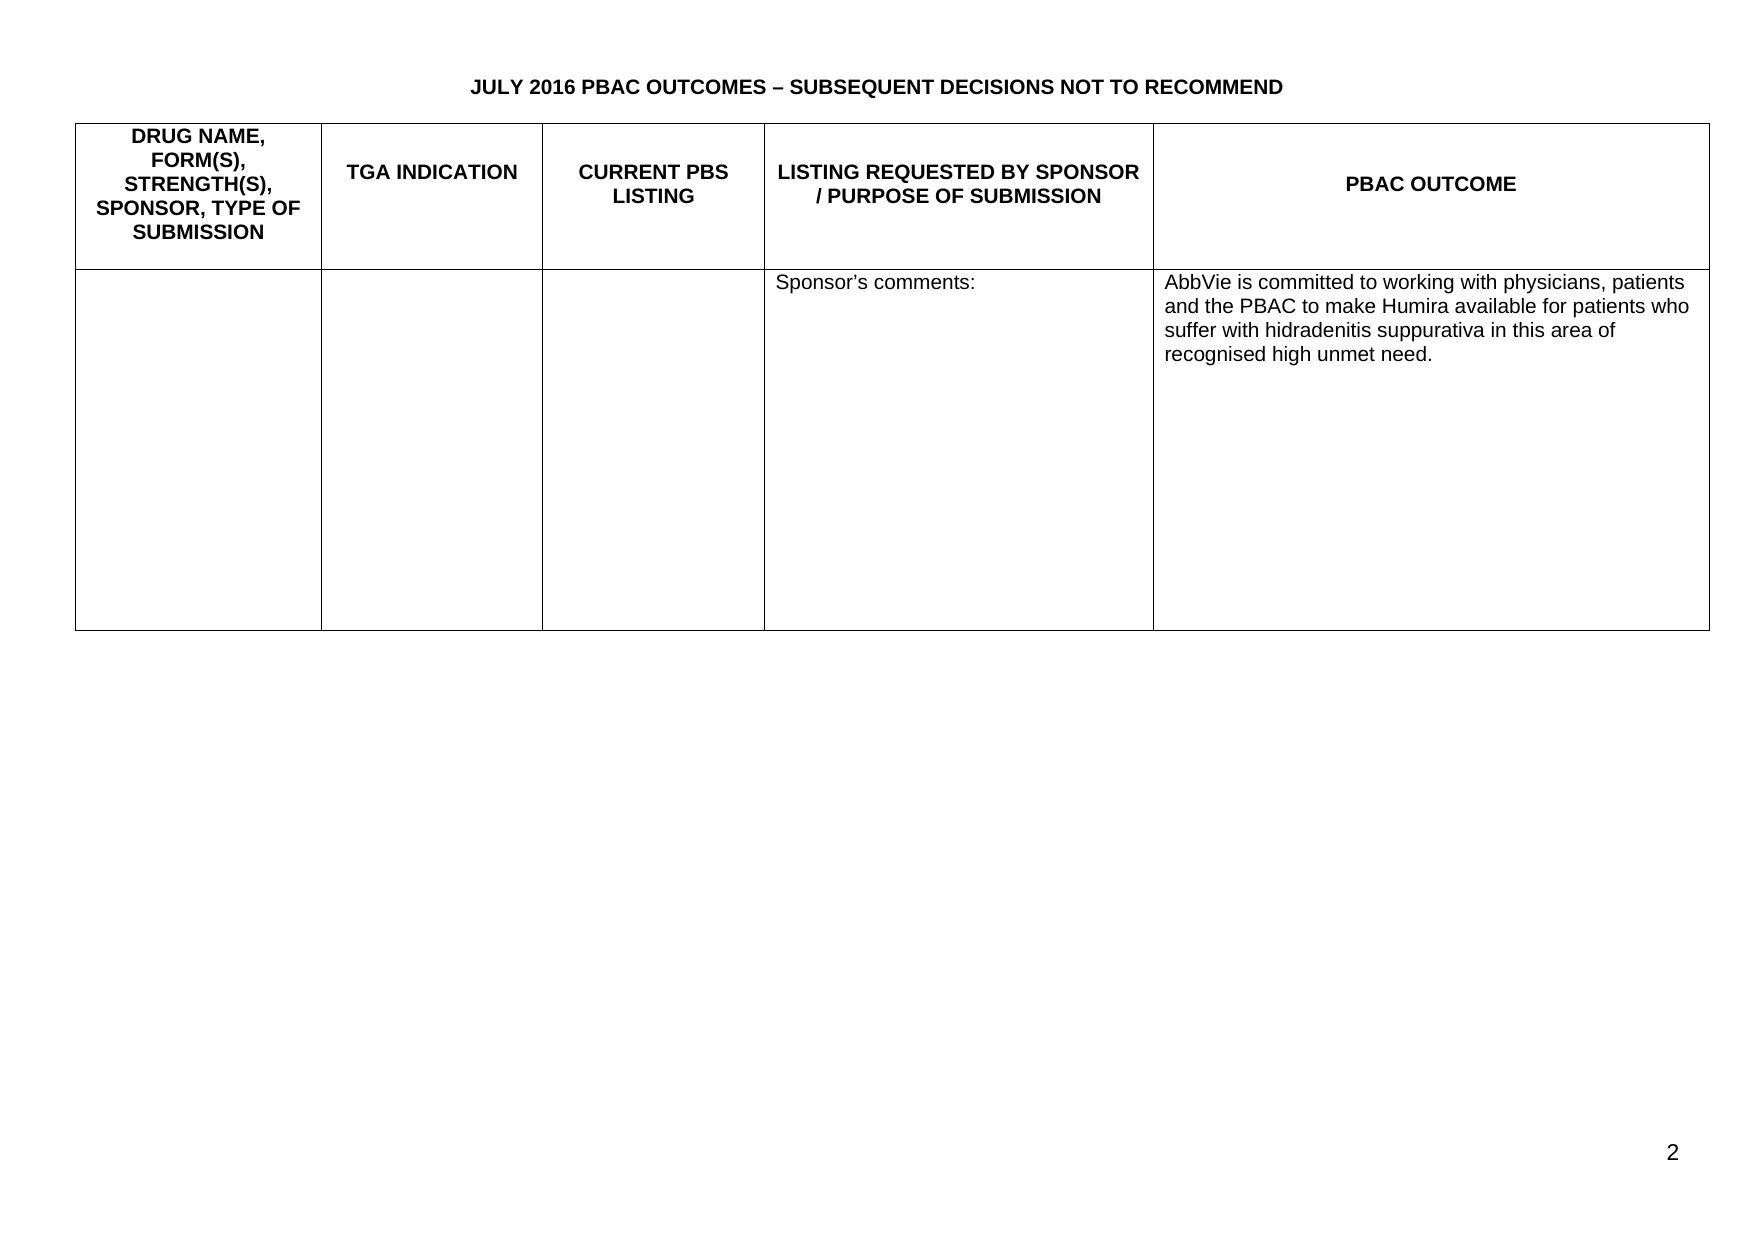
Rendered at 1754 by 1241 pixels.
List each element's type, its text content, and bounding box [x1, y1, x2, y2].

table_header PBAC OUTCOME [1154, 124, 1709, 269]
table_cell AbbVie is committed to working with physicians, patients and the PBAC to make Humira available for patients who suffer with hidradenitis suppurativa in this area of recognised high unmet need. [1154, 270, 1709, 630]
table_header TGA INDICATION [322, 124, 542, 269]
table_header LISTING REQUESTED BY SPONSOR / PURPOSE OF SUBMISSION [765, 124, 1153, 269]
table_cell Sponsor’s comments: [765, 270, 1153, 630]
table_header DRUG NAME, FORM(S), STRENGTH(S), SPONSOR, TYPE OF SUBMISSION [76, 124, 321, 269]
table_header CURRENT PBS LISTING [543, 124, 764, 269]
